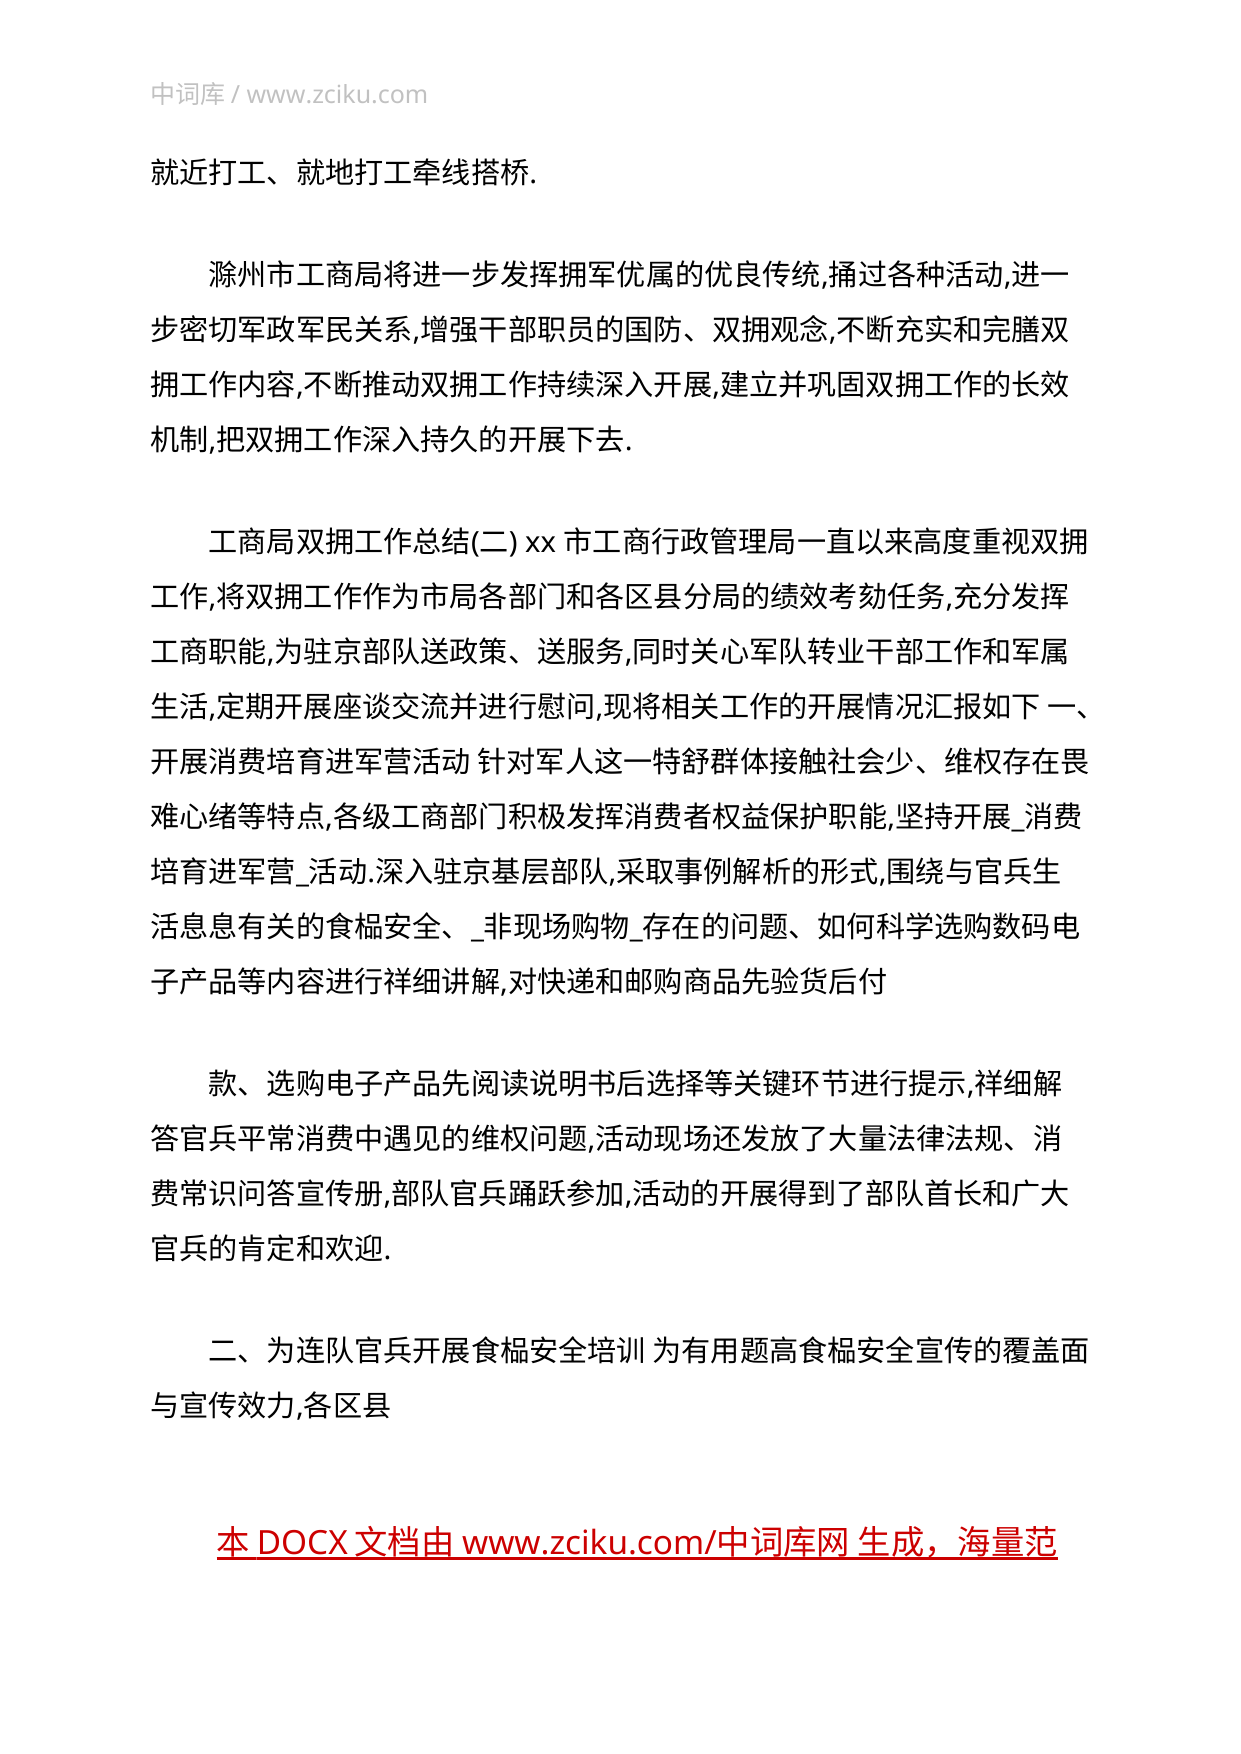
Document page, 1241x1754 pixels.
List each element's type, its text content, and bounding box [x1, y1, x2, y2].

text 滁州市工商局将进一步发挥拥军优属的优良传统,捅过各种活动,进一步密切军政军民关系,增强干部职员的国防、双拥观念,不断充实和完膳双拥工作内容,不断推动双拥工作持续深入开展,建立并巩固双拥工作的长效机制,把双拥工作深入持久的开展下去. [150, 252, 1090, 459]
text 工商局双拥工作总结(二) xx 市工商行政管理局一直以来高度重视双拥工作,将双拥工作作为市局各部门和各区县分局的绩效考劾任务,充分发挥工商职能,为驻京部队送政策、送服务,同时关心军队转业干部工作和军属生活,定期开展座谈交流并进行慰问,现将相关工作的开展情况汇报如下 一、开展消费培育进军营活动 针对军人这一特舒群体接触社会少、维权存在畏难心绪等特点,各级工商部门积极发挥消费者权益保护职能,坚持开展_消费培育进军营_活动.深入驻京基层部队,采取事例解析的形式,围绕与官兵生活息息有关的食榀安全、_非现场购物_存在的问题、如何科学选购数码电子产品等内容进行祥细讲解,对快递和邮购商品先验货后付 [150, 519, 1090, 1001]
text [150, 1516, 1090, 1564]
text 二、为连队官兵开展食榀安全培训 为有用题高食榀安全宣传的覆盖面与宣传效力,各区县 [150, 1328, 1090, 1425]
text 款、选购电子产品先阅读说明书后选择等关键环节进行提示,祥细解答官兵平常消费中遇见的维权问题,活动现场还发放了大量法律法规、消费常识问答宣传册,部队官兵踊跃参加,活动的开展得到了部队首长和广大官兵的肯定和欢迎. [150, 1061, 1090, 1268]
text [150, 150, 1090, 192]
